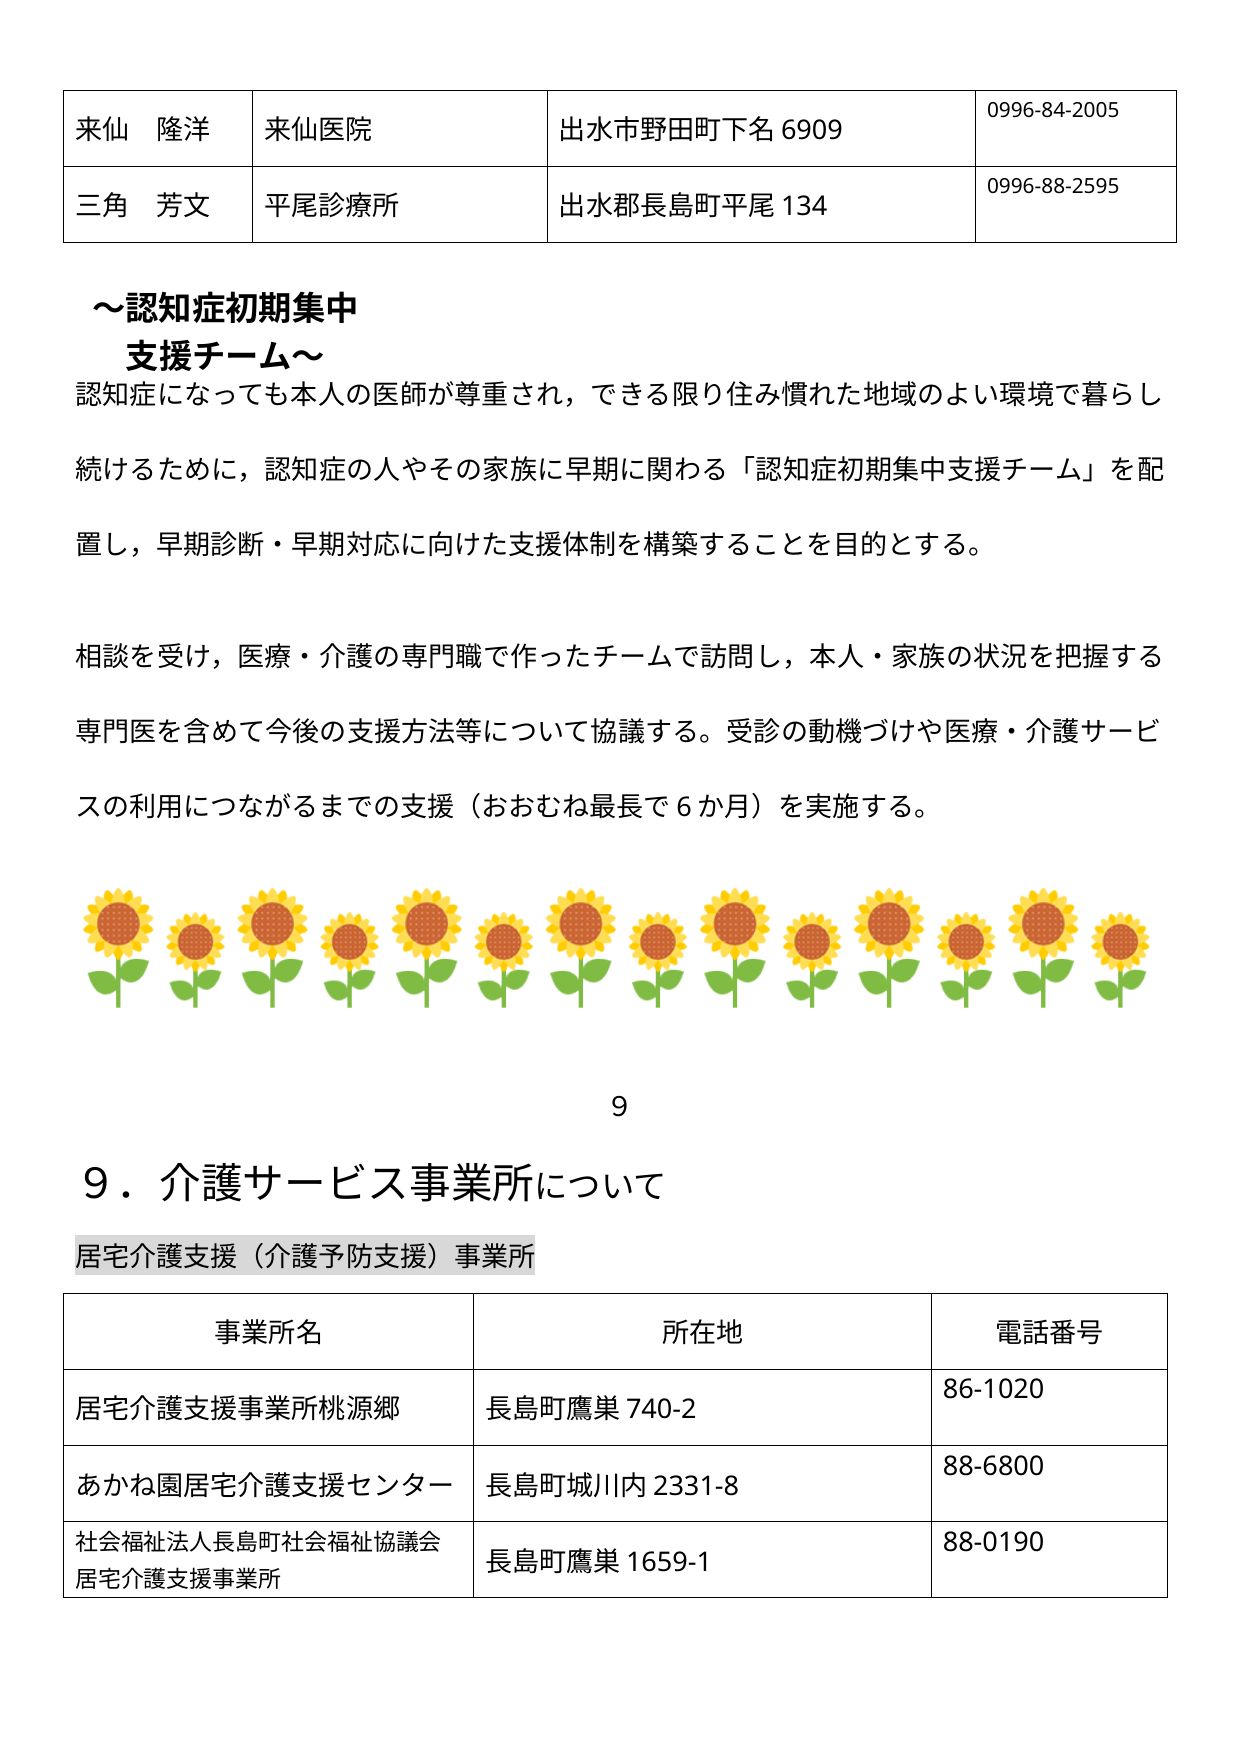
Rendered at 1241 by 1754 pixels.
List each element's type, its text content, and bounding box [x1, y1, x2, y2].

table_cell 86-1020 [932, 1370, 1167, 1445]
text 居宅介護支援（介護予防支援）事業所 [75, 1218, 1165, 1293]
text 相談を受け，医療・介護の専門職で作ったチームで訪問し，本人・家族の状況を把握する。専門医を含めて今後の支援方法等について協議する。受診の動機づけや医療・介護サービスの利用につながるまでの支援（おおむね最長で6か月）を実施する。 [75, 618, 1165, 843]
picture [71, 877, 1162, 1020]
table_header 電話番号 [932, 1294, 1167, 1369]
table_cell 居宅介護支援事業所桃源郷 [64, 1370, 473, 1445]
text ９ [75, 1068, 1165, 1143]
table_cell 88-6800 [932, 1446, 1167, 1521]
table_cell 長島町鷹巣1659-1 [474, 1522, 931, 1597]
table_cell 三角 芳文 [64, 167, 252, 242]
table_cell 社会福祉法人長島町社会福祉協議会 居宅介護支援事業所 [64, 1522, 473, 1597]
table_cell 来仙医院 [253, 91, 547, 166]
table_cell 出水郡長島町平尾134 [548, 167, 975, 242]
table_cell 0996-84-2005 [976, 91, 1176, 166]
table_cell 来仙 隆洋 [64, 91, 252, 166]
table_cell 長島町鷹巣740-2 [474, 1370, 931, 1445]
table_cell 88-0190 [932, 1522, 1167, 1597]
table_cell あかね園居宅介護支援センター [64, 1446, 473, 1521]
list 介護サービス事業所について [75, 1143, 1165, 1218]
table_cell 0996-88-2595 [976, 167, 1176, 242]
table_cell 出水市野田町下名6909 [548, 91, 975, 166]
table_cell 平尾診療所 [253, 167, 547, 242]
table_header 事業所名 [64, 1294, 473, 1369]
table_header 所在地 [474, 1294, 931, 1369]
text 認知症になっても本人の医師が尊重され，できる限り住み慣れた地域のよい環境で暮らし続けるために，認知症の人やその家族に早期に関わる「認知症初期集中支援チーム」を配置し，早期診断・早期対応に向けた支援体制を構築することを目的とする。 [75, 355, 1165, 580]
table_cell 長島町城川内2331-8 [474, 1446, 931, 1521]
